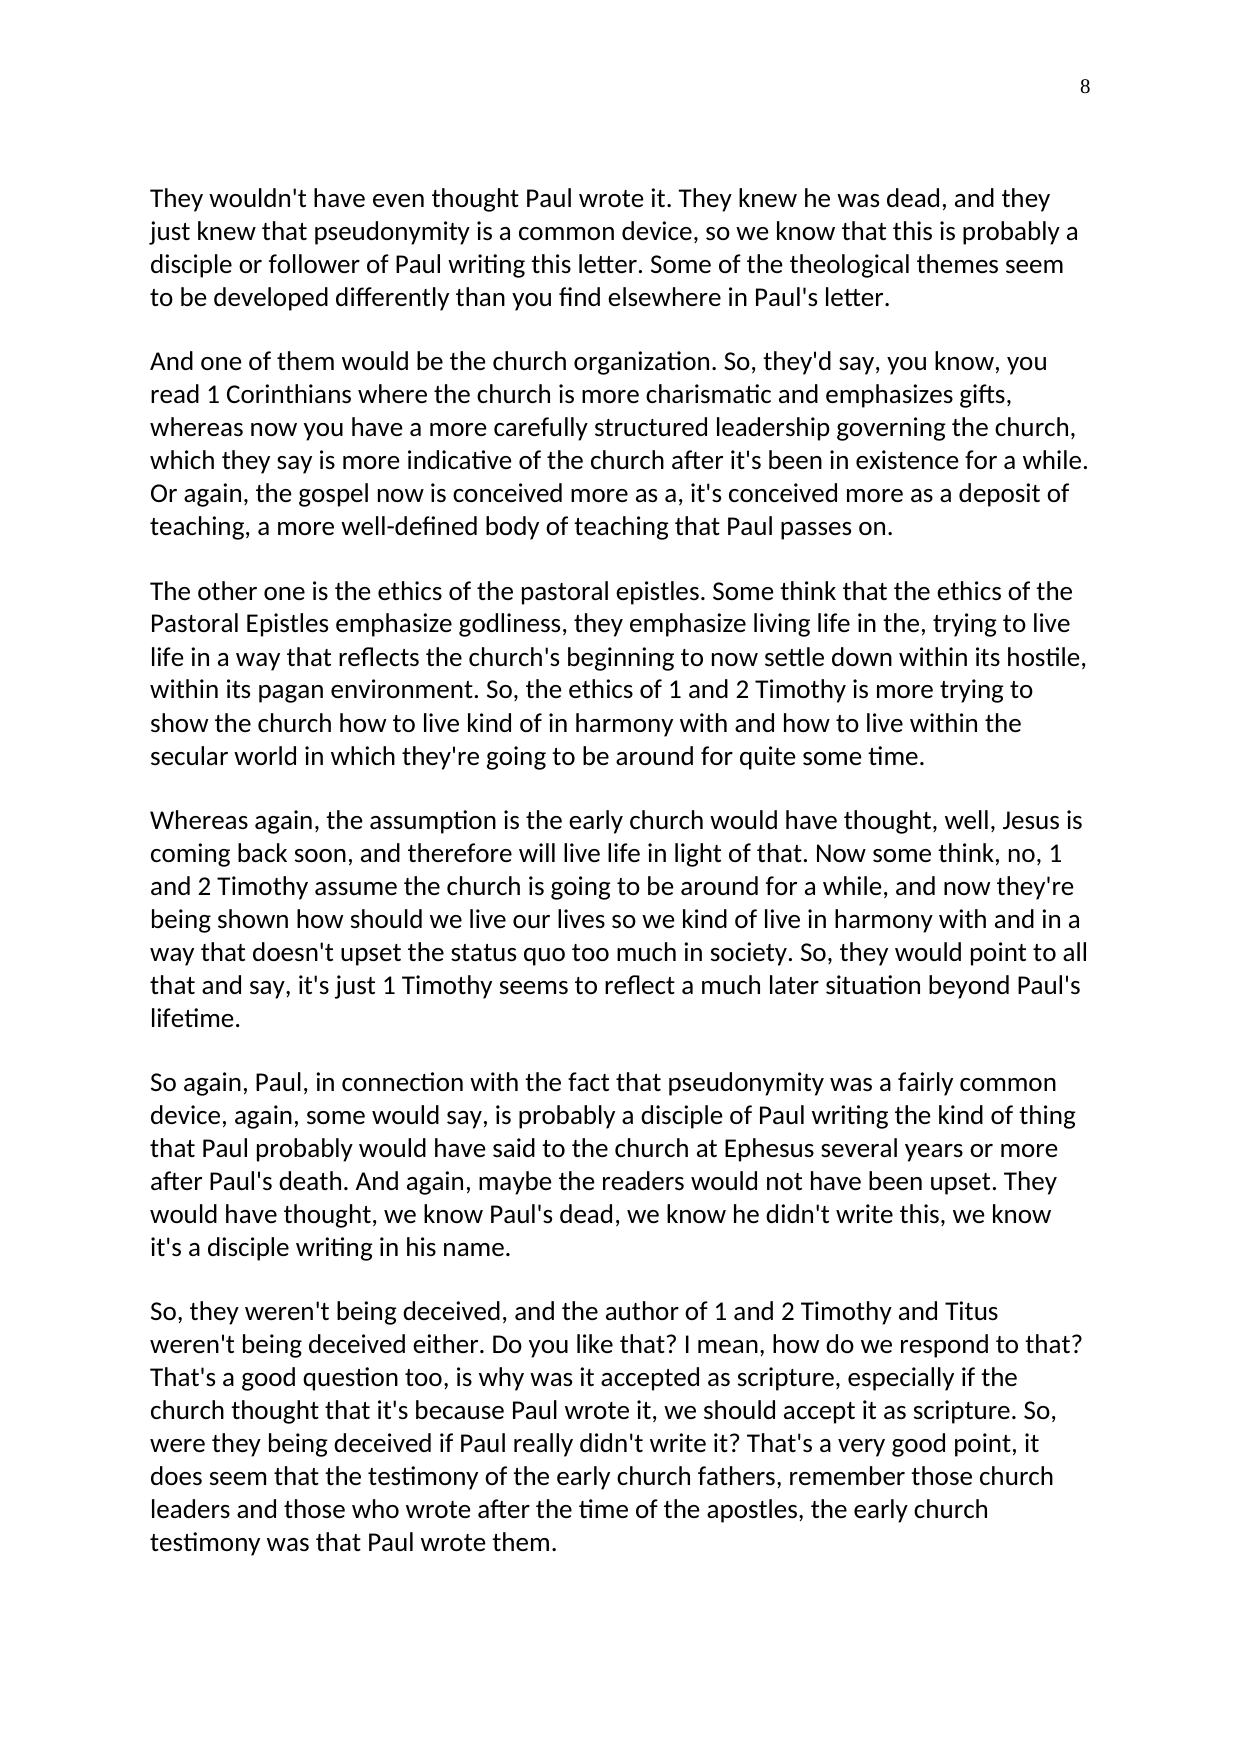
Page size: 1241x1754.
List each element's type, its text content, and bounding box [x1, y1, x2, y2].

text The other one is the ethics of the pastoral epistles. Some think that the ethics of the Pastoral Epistles emphasize godliness, they emphasize living life in the, trying to live life in a way that reflects the church's beginning to now settle down within its hostile, within its pagan environment. So, the ethics of 1 and 2 Timothy is more trying to show the church how to live kind of in harmony with and how to live within the secular world in which they're going to be around for quite some time. [150, 574, 1090, 772]
text And one of them would be the church organization. So, they'd say, you know, you read 1 Corinthians where the church is more charismatic and emphasizes gifts, whereas now you have a more carefully structured leadership governing the church, which they say is more indicative of the church after it's been in existence for a while. Or again, the gospel now is conceived more as a, it's conceived more as a deposit of teaching, a more well-defined body of teaching that Paul passes on. [150, 344, 1090, 542]
text They wouldn't have even thought Paul wrote it. They knew he was dead, and they just knew that pseudonymity is a common device, so we know that this is probably a disciple or follower of Paul writing this letter. Some of the theological themes seem to be developed differently than you find elsewhere in Paul's letter. [150, 181, 1090, 313]
text So, they weren't being deceived, and the author of 1 and 2 Timothy and Titus weren't being deceived either. Do you like that? I mean, how do we respond to that? That's a good question too, is why was it accepted as scripture, especially if the church thought that it's because Paul wrote it, we should accept it as scripture. So, were they being deceived if Paul really didn't write it? That's a very good point, it does seem that the testimony of the early church fathers, remember those church leaders and those who wrote after the time of the apostles, the early church testimony was that Paul wrote them. [150, 1294, 1090, 1559]
text So again, Paul, in connection with the fact that pseudonymity was a fairly common device, again, some would say, is probably a disciple of Paul writing the kind of thing that Paul probably would have said to the church at Ephesus several years or more after Paul's death. And again, maybe the readers would not have been upset. They would have thought, we know Paul's dead, we know he didn't write this, we know it's a disciple writing in his name. [150, 1065, 1090, 1263]
text Whereas again, the assumption is the early church would have thought, well, Jesus is coming back soon, and therefore will live life in light of that. Now some think, no, 1 and 2 Timothy assume the church is going to be around for a while, and now they're being shown how should we live our lives so we kind of live in harmony with and in a way that doesn't upset the status quo too much in society. So, they would point to all that and say, it's just 1 Timothy seems to reflect a much later situation beyond Paul's lifetime. [150, 803, 1090, 1034]
